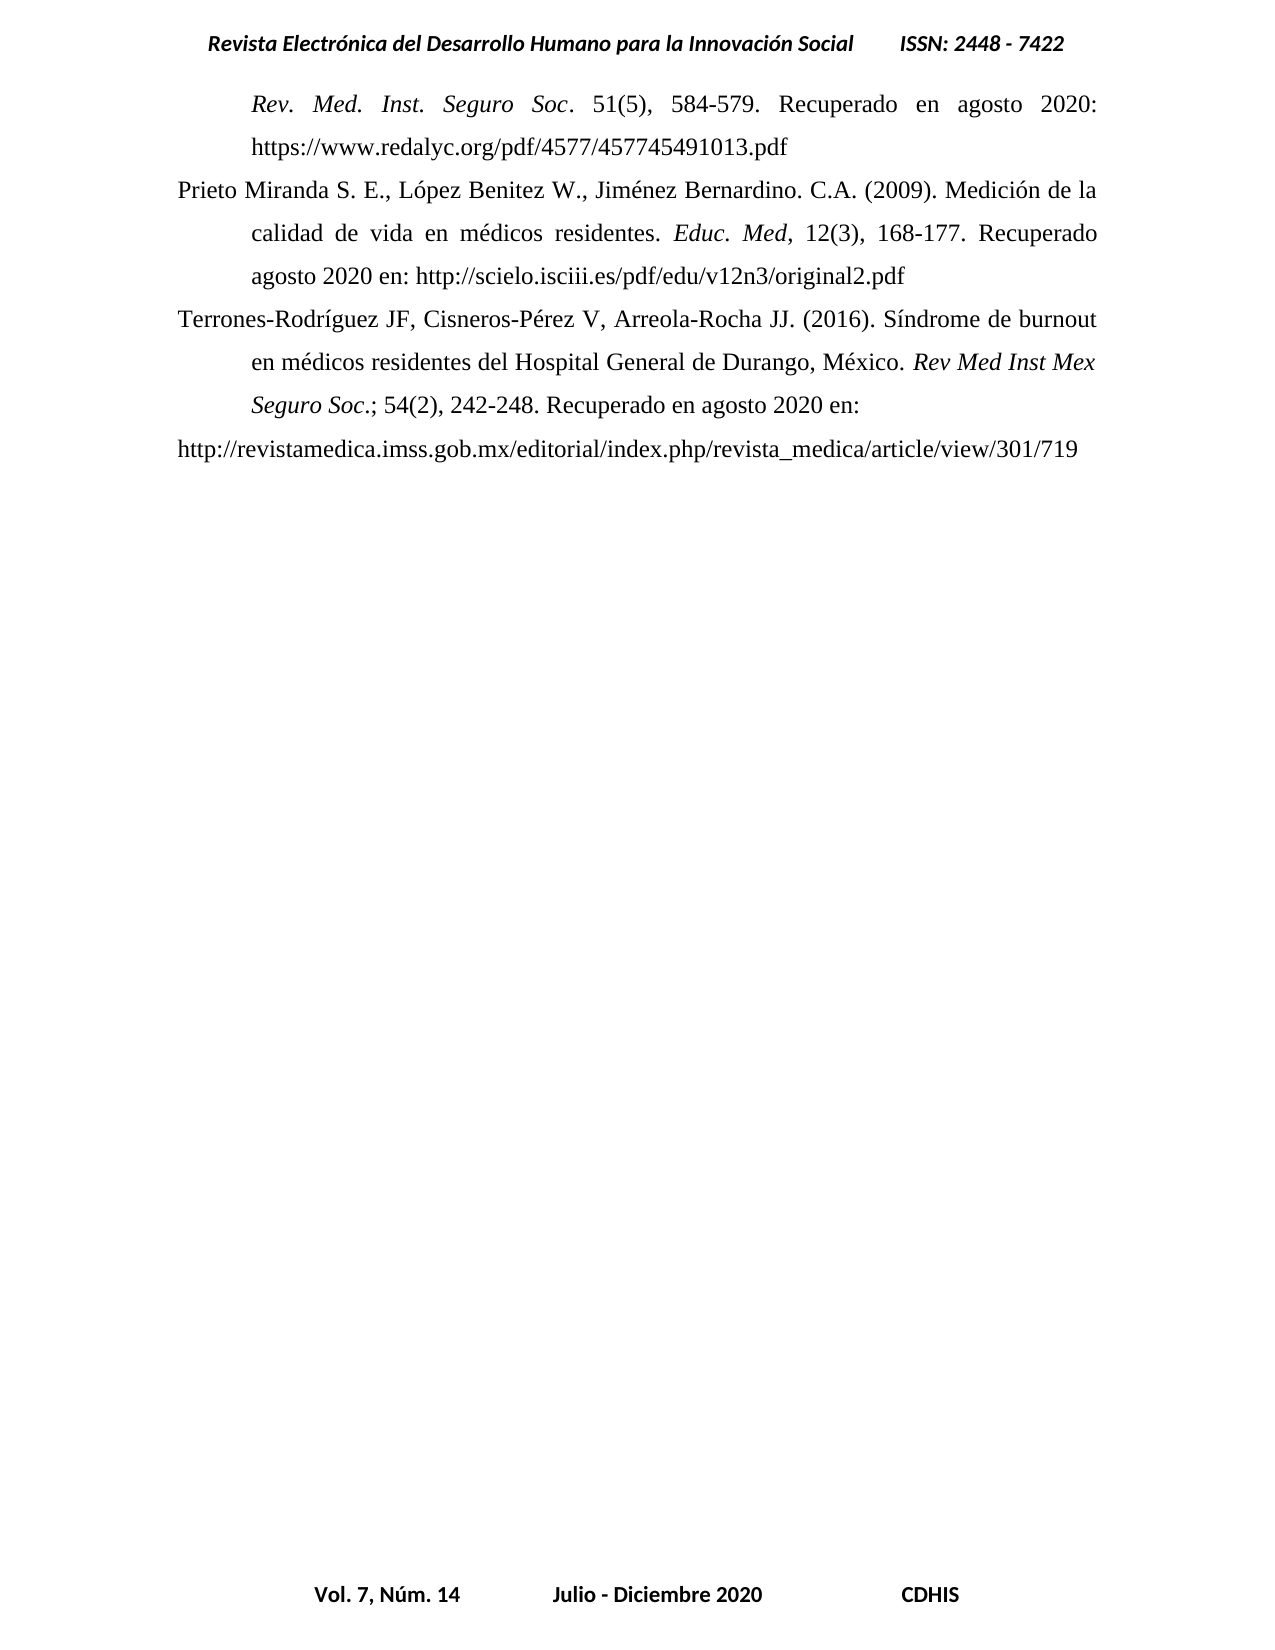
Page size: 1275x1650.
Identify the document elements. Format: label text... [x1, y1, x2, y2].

text Terrones-Rodríguez JF, Cisneros-Pérez V, Arreola-Rocha JJ. (2016). Síndrome de burnout en médicos residentes del Hospital General de Durango, México. Rev Med Inst Mex Seguro Soc.; 54(2), 242-248. Recuperado en agosto 2020 en: [177, 304, 1098, 419]
text Prieto Miranda S. E., López Benitez W., Jiménez Bernardino. C.A. (2009). Medición de la calidad de vida en médicos residentes. Educ. Med, 12(3), 168-177. Recuperado agosto 2020 en: http://scielo.isciii.es/pdf/edu/v12n3/original2.pdf [177, 175, 1098, 290]
text http://revistamedica.imss.gob.mx/editorial/index.php/revista_medica/article/view/301/719 [177, 434, 1098, 462]
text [177, 89, 1098, 161]
